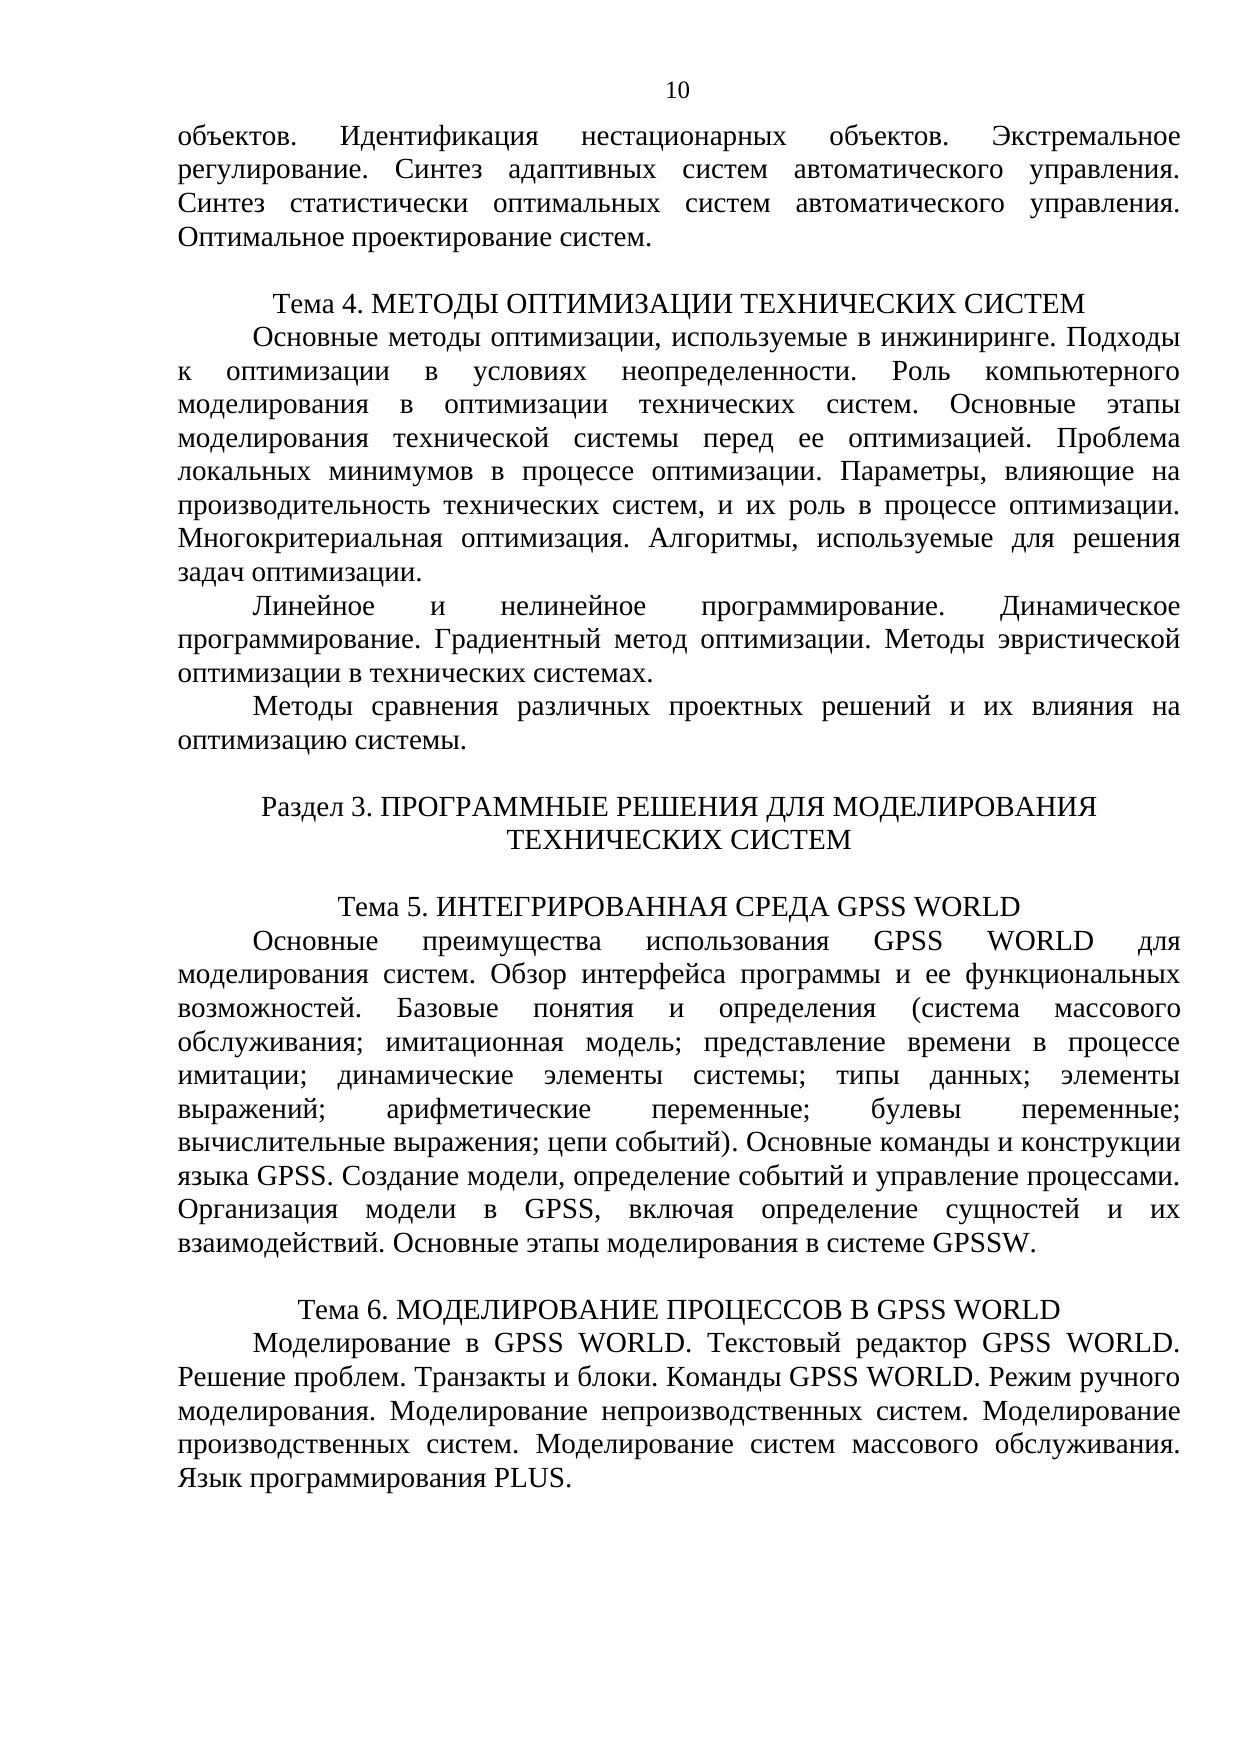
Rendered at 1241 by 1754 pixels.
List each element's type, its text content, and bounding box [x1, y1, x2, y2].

text Тема 6. МОДЕЛИРОВАНИЕ ПРОЦЕССОВ В GPSS WORLD [177, 1292, 1181, 1326]
text Основные преимущества использования GPSS WORLD для моделирования систем. Обзор интерфейса программы и ее функциональных возможностей. Базовые понятия и определения (система массового обслуживания; имитационная модель; представление времени в процессе имитации; динамические элементы системы; типы данных; элементы выражений; арифметические переменные; булевы переменные; вычислительные выражения; цепи событий). Основные команды и конструкции языка GPSS. Создание модели, определение событий и управление процессами. Организация модели в GPSS, включая определение сущностей и их взаимодействий. Основные этапы моделирования в системе GPSSW. [177, 923, 1181, 1258]
text Раздел 3. ПРОГРАММНЫЕ РЕШЕНИЯ ДЛЯ МОДЕЛИРОВАНИЯ ТЕХНИЧЕСКИХ СИСТЕМ [177, 789, 1181, 856]
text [177, 118, 1181, 252]
text Методы сравнения различных проектных решений и их влияния на оптимизацию системы. [177, 688, 1181, 755]
text Линейное и нелинейное программирование. Динамическое программирование. Градиентный метод оптимизации. Методы эвристической оптимизации в технических системах. [177, 588, 1181, 688]
text Тема 4. МЕТОДЫ ОПТИМИЗАЦИИ ТЕХНИЧЕСКИХ СИСТЕМ [177, 286, 1181, 319]
text Моделирование в GPSS WORLD. Текстовый редактор GPSS WORLD. Решение проблем. Транзакты и блоки. Команды GPSS WORLD. Режим ручного моделирования. Моделирование непроизводственных систем. Моделирование производственных систем. Моделирование систем массового обслуживания. Язык программирования PLUS. [177, 1326, 1181, 1493]
text Тема 5. ИНТЕГРИРОВАННАЯ СРЕДА GPSS WORLD [177, 889, 1181, 923]
text Основные методы оптимизации, используемые в инжиниринге. Подходы к оптимизации в условиях неопределенности. Роль компьютерного моделирования в оптимизации технических систем. Основные этапы моделирования технической системы перед ее оптимизацией. Проблема локальных минимумов в процессе оптимизации. Параметры, влияющие на производительность технических систем, и их роль в процессе оптимизации. Многокритериальная оптимизация. Алгоритмы, используемые для решения задач оптимизации. [177, 319, 1181, 588]
